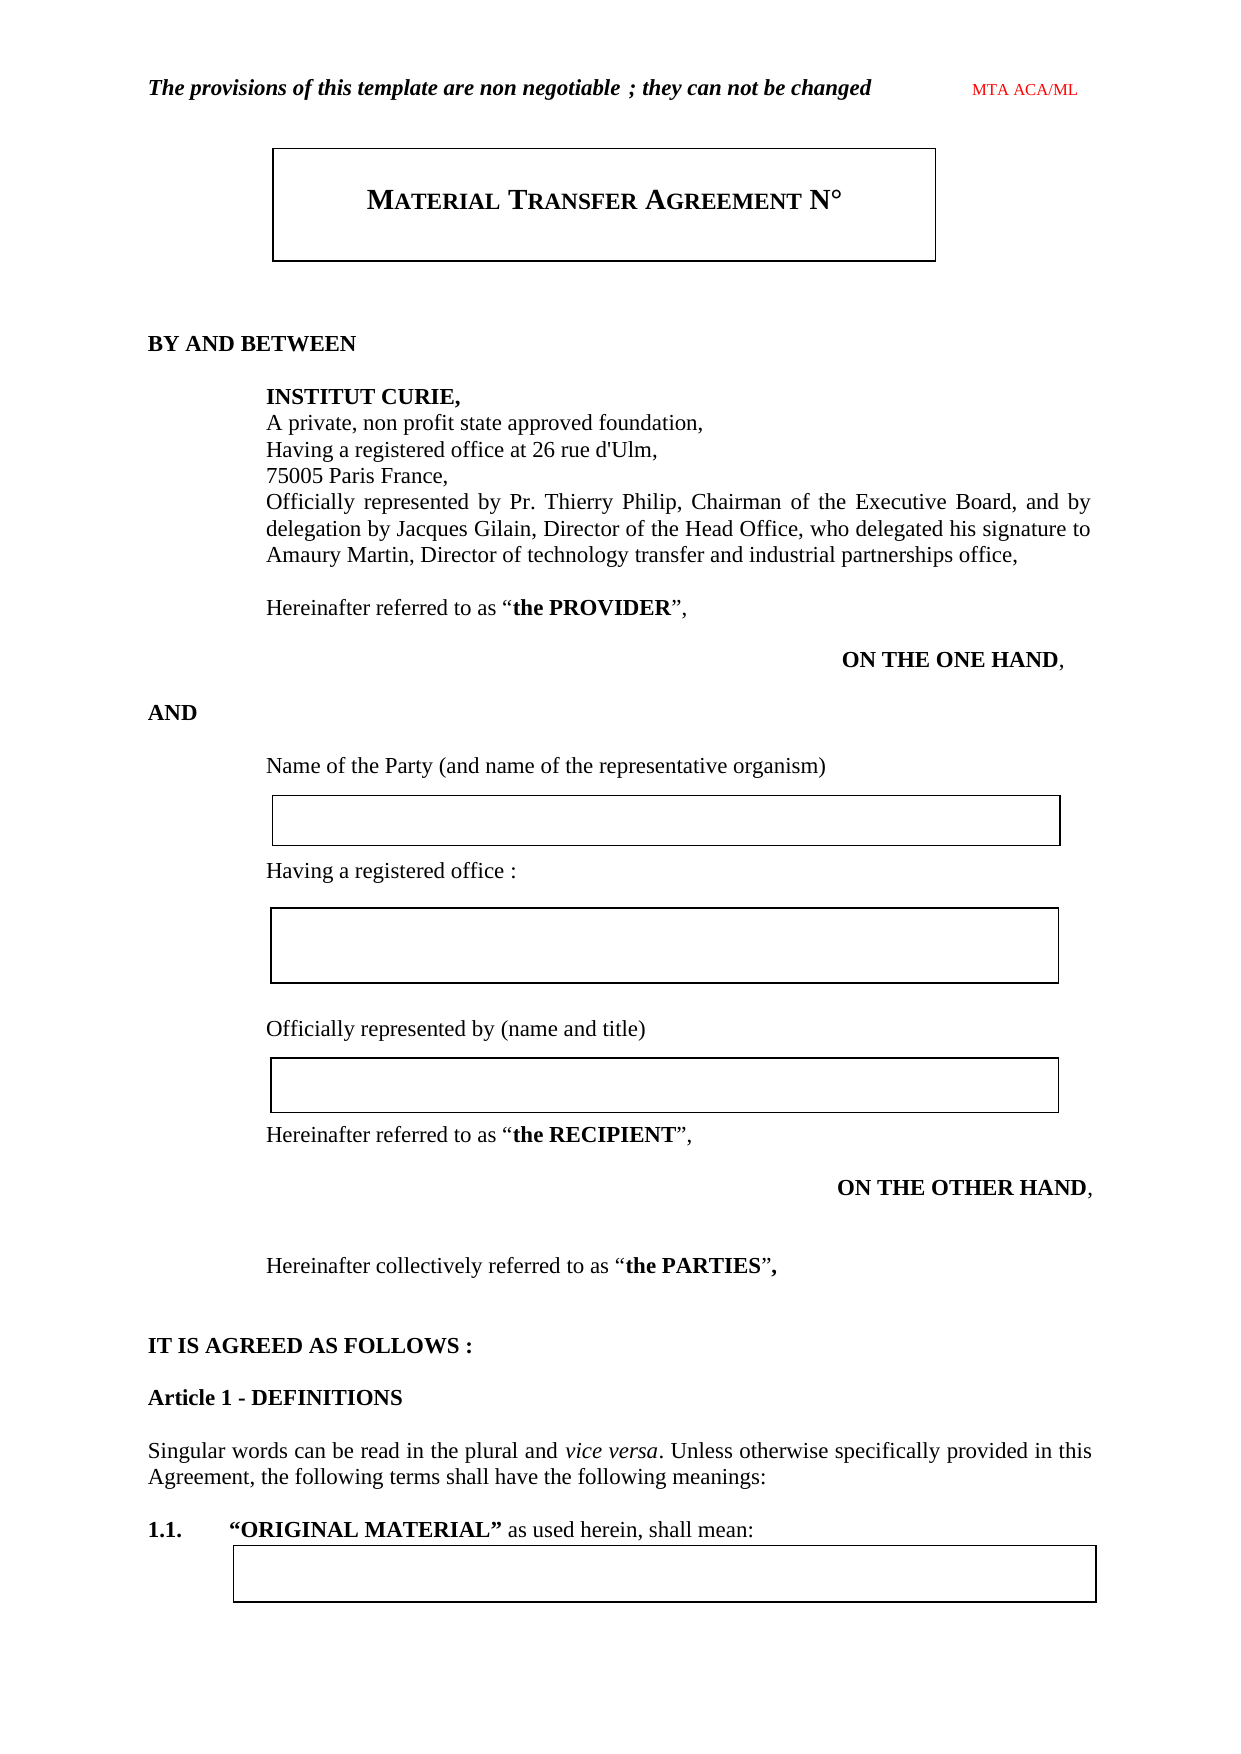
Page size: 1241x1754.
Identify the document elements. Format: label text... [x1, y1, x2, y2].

text Singular words can be read in the plural and vice versa. Unless otherwise specifically provided in this Agreement, the following terms shall have the following meanings: [148, 1437, 1093, 1490]
text Hereinafter referred to as “the PROVIDER”, [266, 594, 1093, 620]
text AND [148, 699, 1093, 726]
text Officially represented by (name and title) [266, 1015, 1093, 1042]
text Name of the Party (and name of the representative organism) [266, 752, 1093, 778]
text Article 1 - DEFINITIONS [148, 1384, 1093, 1411]
text IT IS AGREED AS FOLLOWS : [148, 1332, 1093, 1358]
text Hereinafter collectively referred to as “the PARTIES”, [266, 1253, 1093, 1279]
text Hereinafter referred to as “the RECIPIENT”, [266, 1121, 1093, 1147]
text 75005 Paris France, [266, 462, 1093, 488]
text ON THE ONE HAND, [266, 646, 1093, 673]
text Having a registered office at 26 rue d'Ulm, [266, 436, 1093, 462]
list “ORIGINAL MATERIAL” as used herein, shall mean: [148, 1516, 1093, 1542]
text Officially represented by Pr. Thierry Philip, Chairman of the Executive Board, and by delegation by Jacques Gilain, Director of the Head Office, who delegated his signature to Amaury Martin, Director of technology transfer and industrial partnerships office, [266, 488, 1093, 567]
text ON THE OTHER HAND, [266, 1173, 1093, 1200]
subtitle BY AND BETWEEN [148, 330, 1093, 357]
text INSTITUT CURIE, [266, 383, 1093, 409]
text A private, non profit state approved foundation, [266, 409, 1093, 436]
text Having a registered office : [266, 857, 1093, 884]
